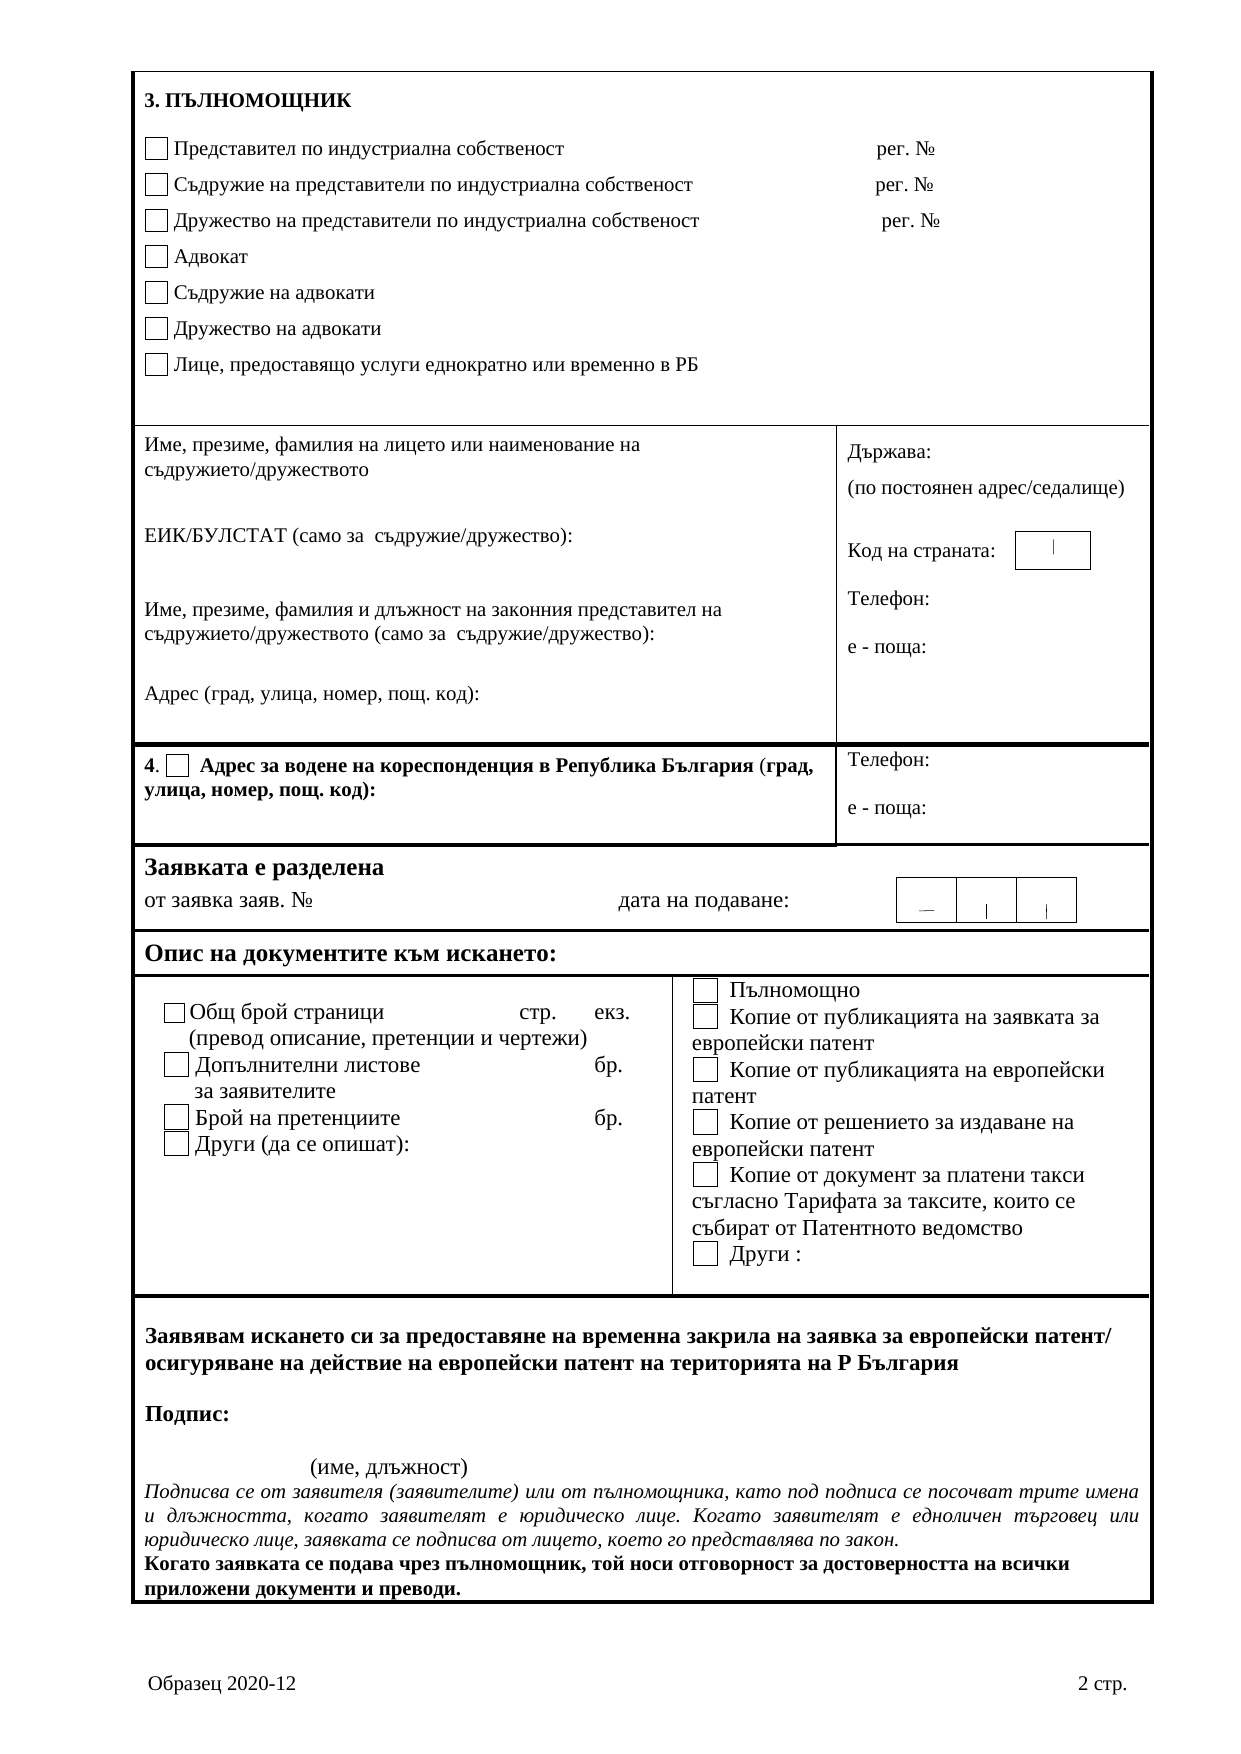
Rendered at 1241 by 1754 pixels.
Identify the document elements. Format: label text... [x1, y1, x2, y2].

table_cell Име, презиме, фамилия на лицето или наименование на съдружието/дружеството ЕИК/БУЛСТАТ (само за съдружие/дружество): Име, презиме, фамилия и длъжност на законния представител на съдружието/дружеството (само за съдружие/дружество): Адрес (град, улица, номер, пощ. код): [135, 426, 836, 742]
table_cell Телефон: е - поща: [837, 742, 1150, 843]
table_cell Общ брой страници стр. екз. (превод описание, претенции и чертежи) Допълнителни листове бр. за заявителите Брой на претенциите бр. Други (да се опишат): [135, 977, 672, 1294]
table_cell Държава: (по постоянен адрес/седалище) Код на страната: Телефон: е - поща: [837, 425, 1150, 742]
table_cell Заявката е разделена от заявка заяв. № дата на подаване: [135, 843, 1150, 929]
table_cell Заявявам искането си за предоставяне на временна закрила на заявка за европейски патент/ осигуряване на действие на европейски патент на територията на Р България Подпис: (име, длъжност) Подписва се от заявителя (заявителите) или от пълномощника, като под подписа се посочват трите имена и длъжността, когато заявителят е юридическо лице. Когато заявителят е едноличен търговец или юридическо лице, заявката се подписва от лицето, което го представлява по закон. Когато заявката се подава чрез пълномощник, той носи отговорност за достоверността на всички приложени документи и преводи. [135, 1294, 1150, 1599]
table_cell Опис на документите към искането: [135, 929, 1150, 973]
table_cell 4. Адрес за водене на кореспонденция в Република България (град, улица, номер, пощ. код): [135, 747, 835, 843]
table_cell Пълномощно Копие от публикацията на заявката за европейски патент Копие от публикацията на европейски патент Копие от решението за издаване на европейски патент Копие от документ за платени такси съгласно Тарифата за таксите, които се събират от Патентното ведомство Други : [673, 974, 1150, 1294]
table_cell 3. ПЪЛНОМОЩНИК Представител по индустриална собственост рег. № Съдружие на представители по индустриална собственост рег. № Дружество на представители по индустриална собственост рег. № Адвокат Съдружие на адвокати Дружество на адвокати Лице, предоставящо услуги еднократно или временно в РБ [135, 72, 1150, 424]
